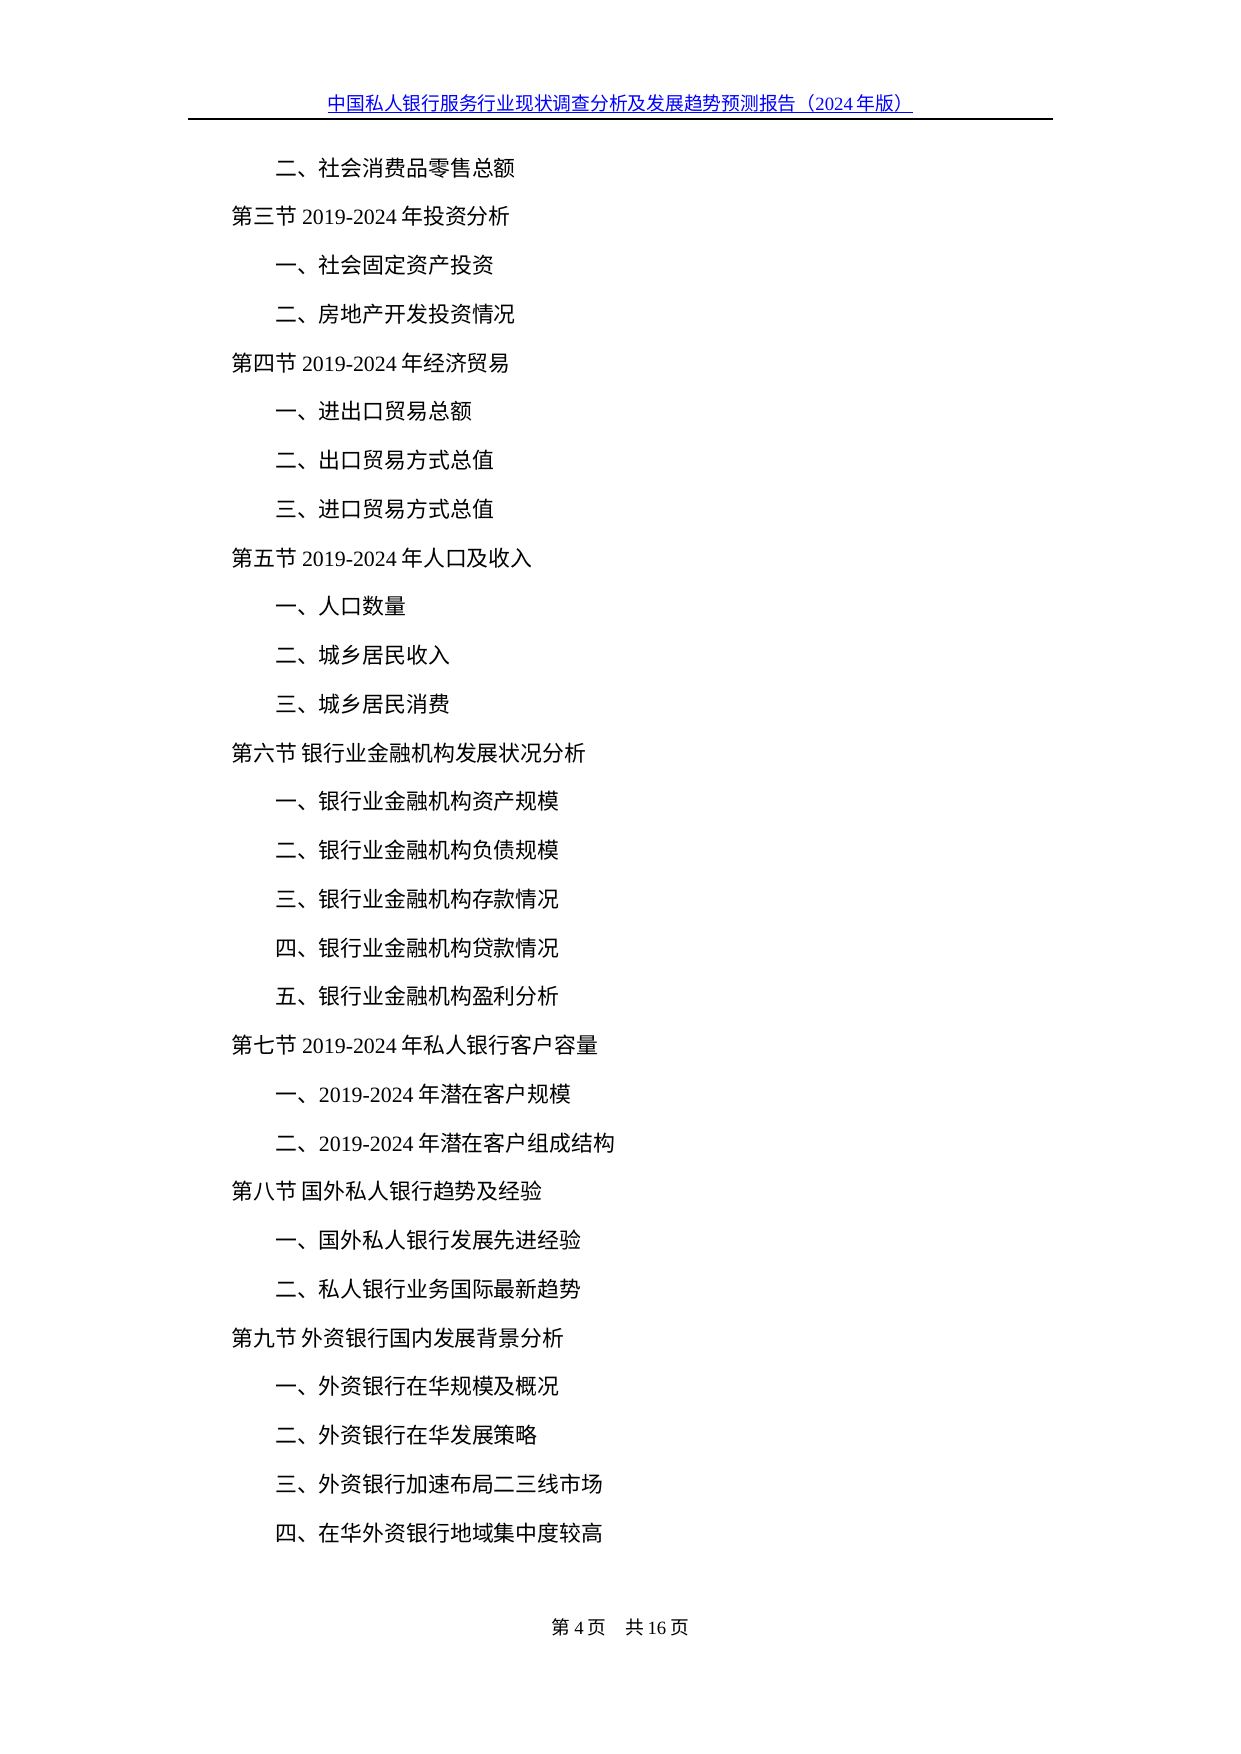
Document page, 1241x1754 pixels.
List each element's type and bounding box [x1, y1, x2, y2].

text [187, 150, 1053, 1548]
